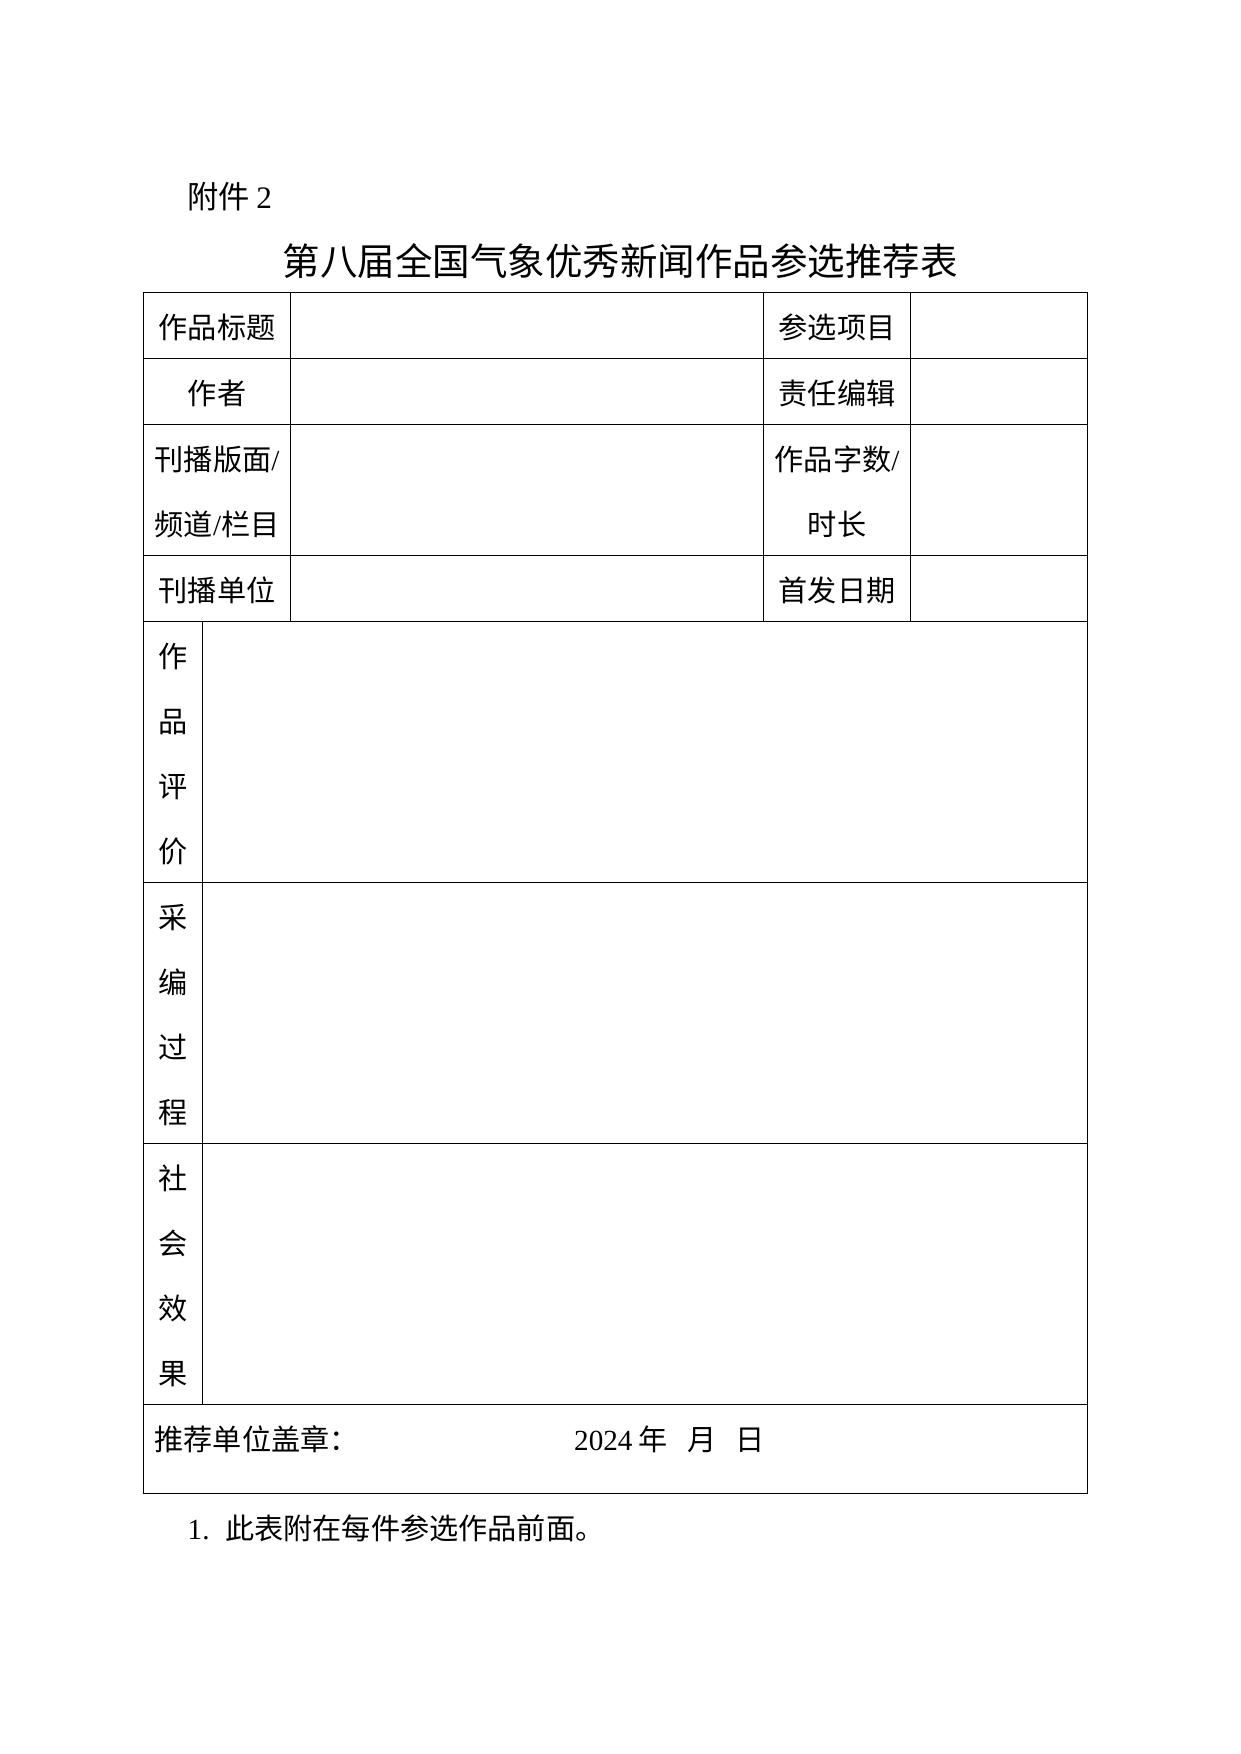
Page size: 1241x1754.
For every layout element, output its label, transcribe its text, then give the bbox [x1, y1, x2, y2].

table_cell [203, 622, 1087, 882]
table_header 参选项目 [764, 293, 910, 358]
table_cell 刊播版面/频道/栏目 [144, 425, 290, 555]
text 第八届全国气象优秀新闻作品参选推荐表 [187, 227, 1053, 292]
table_cell [911, 359, 1087, 424]
table_cell [291, 556, 763, 621]
table_cell [203, 1144, 1087, 1404]
table_cell 社 会 效 果 [144, 1144, 202, 1404]
table_cell 首发日期 [764, 556, 910, 621]
table_cell 推荐单位盖章： 2024年 月 日 [144, 1405, 1087, 1493]
table_header [911, 293, 1087, 358]
table_cell 采 编 过 程 [144, 883, 202, 1143]
table_cell 作 品 评 价 [144, 622, 202, 882]
table_header [291, 293, 763, 358]
table_cell [291, 425, 763, 555]
text 附件2 [187, 162, 1053, 227]
table_cell [911, 556, 1087, 621]
table_cell 刊播单位 [144, 556, 290, 621]
table_cell 责任编辑 [764, 359, 910, 424]
table_header 作品标题 [144, 293, 290, 358]
table_cell 作品字数/时长 [764, 425, 910, 555]
table_cell [291, 359, 763, 424]
table_cell 作者 [144, 359, 290, 424]
table_cell [203, 883, 1087, 1143]
list 此表附在每件参选作品前面。 [187, 1494, 1053, 1559]
table_cell [911, 425, 1087, 555]
